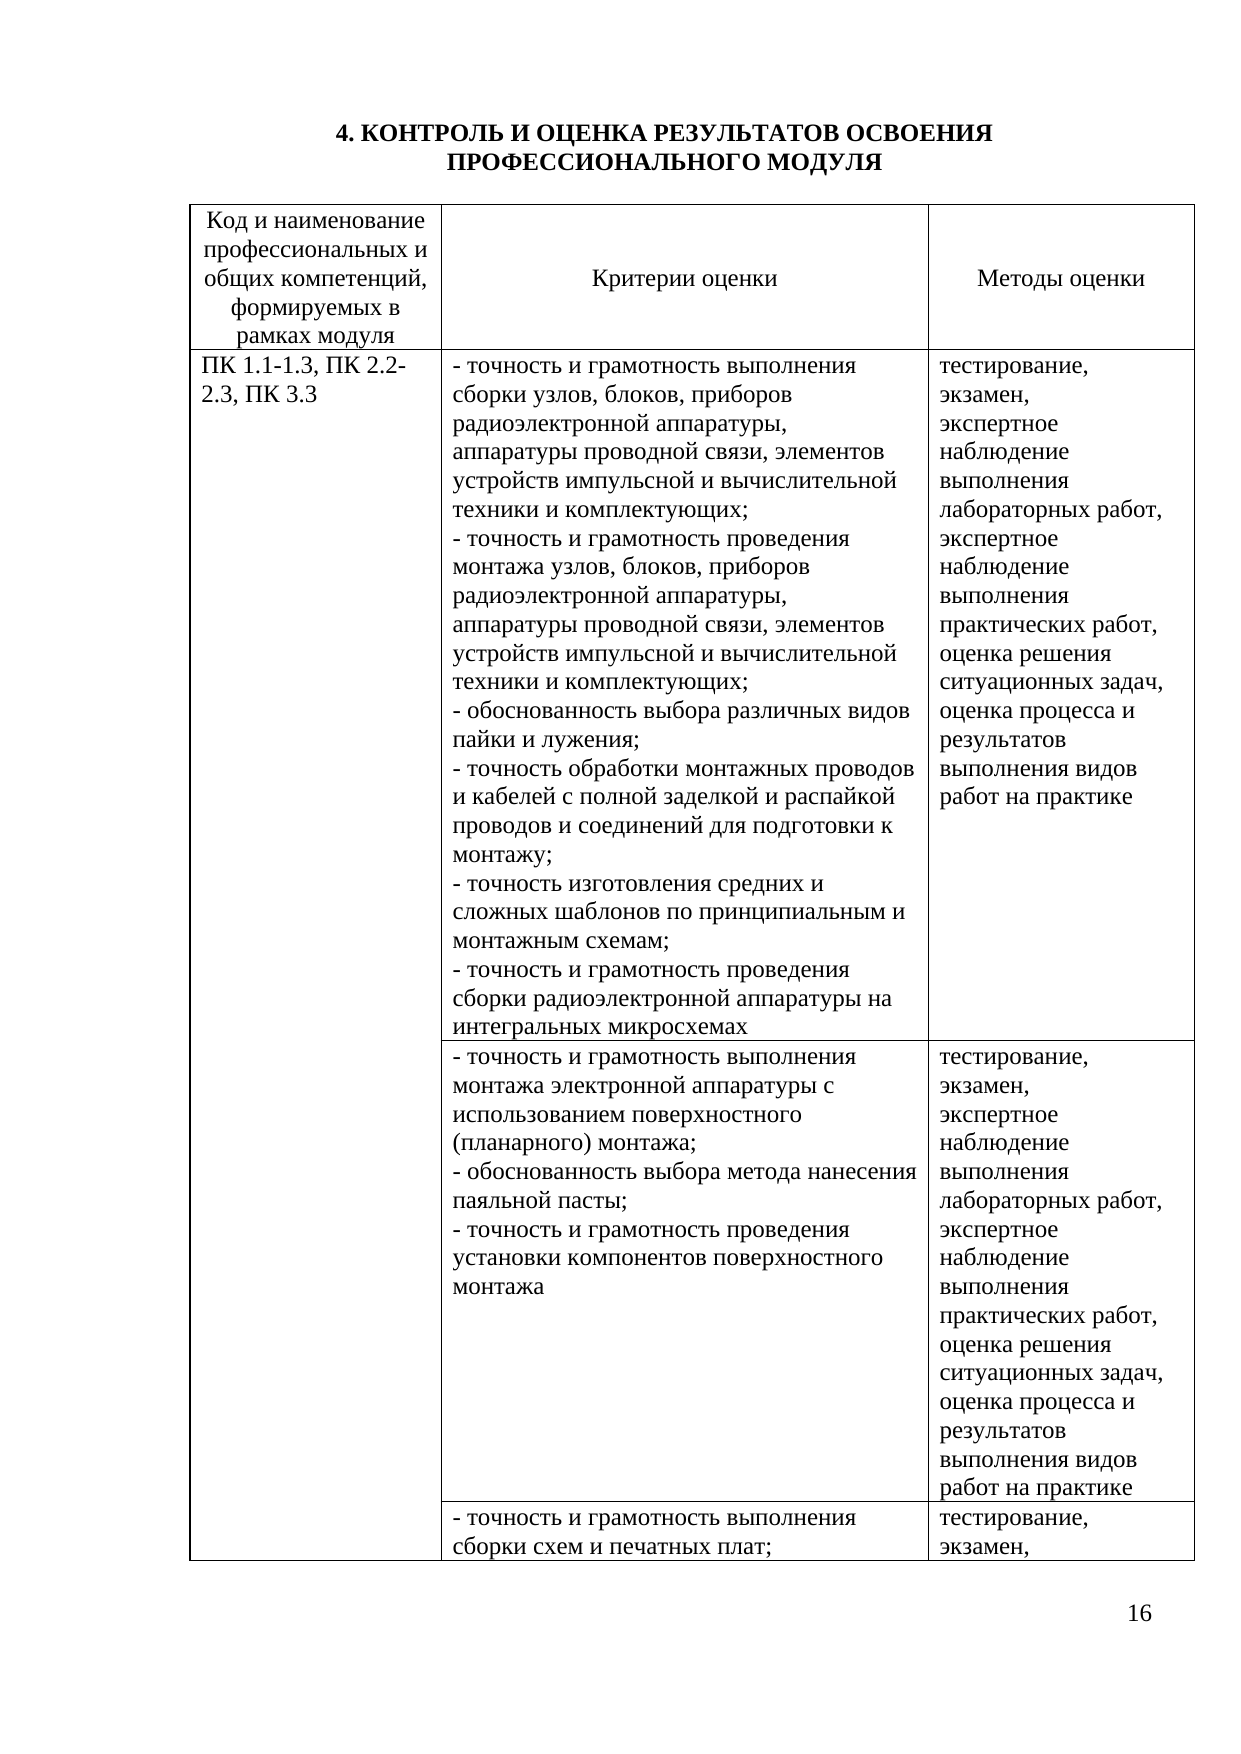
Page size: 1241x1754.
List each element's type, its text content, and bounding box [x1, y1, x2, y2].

table_cell ПК 1.1-1.3, ПК 2.2-2.3, ПК 3.3 [191, 350, 441, 1560]
text 4. КОНТРОЛЬ И ОЦЕНКА РЕЗУЛЬТАТОВ ОСВОЕНИЯ ПРОФЕССИОНАЛЬНОГО МОДУЛЯ [177, 118, 1152, 176]
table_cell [929, 1502, 1194, 1560]
table_header Методы оценки [929, 205, 1194, 349]
table_header Код и наименование профессиональных и общих компетенций, формируемых в рамках модуля [191, 205, 441, 349]
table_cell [442, 1502, 928, 1560]
table_cell - точность и грамотность выполнения сборки узлов, блоков, приборов радиоэлектронной аппаратуры, аппаратуры проводной связи, элементов устройств импульсной и вычислительной техники и комплектующих; - точность и грамотность проведения монтажа узлов, блоков, приборов радиоэлектронной аппаратуры, аппаратуры проводной связи, элементов устройств импульсной и вычислительной техники и комплектующих; - обоснованность выбора различных видов пайки и лужения; - точность обработки монтажных проводов и кабелей с полной заделкой и распайкой проводов и соединений для подготовки к монтажу; - точность изготовления средних и сложных шаблонов по принципиальным и монтажным схемам; - точность и грамотность проведения сборки радиоэлектронной аппаратуры на интегральных микросхемах [442, 350, 928, 1040]
table_header Критерии оценки [442, 205, 928, 349]
table_cell - точность и грамотность выполнения монтажа электронной аппаратуры с использованием поверхностного (планарного) монтажа; - обоснованность выбора метода нанесения паяльной пасты; - точность и грамотность проведения установки компонентов поверхностного монтажа [442, 1041, 928, 1501]
